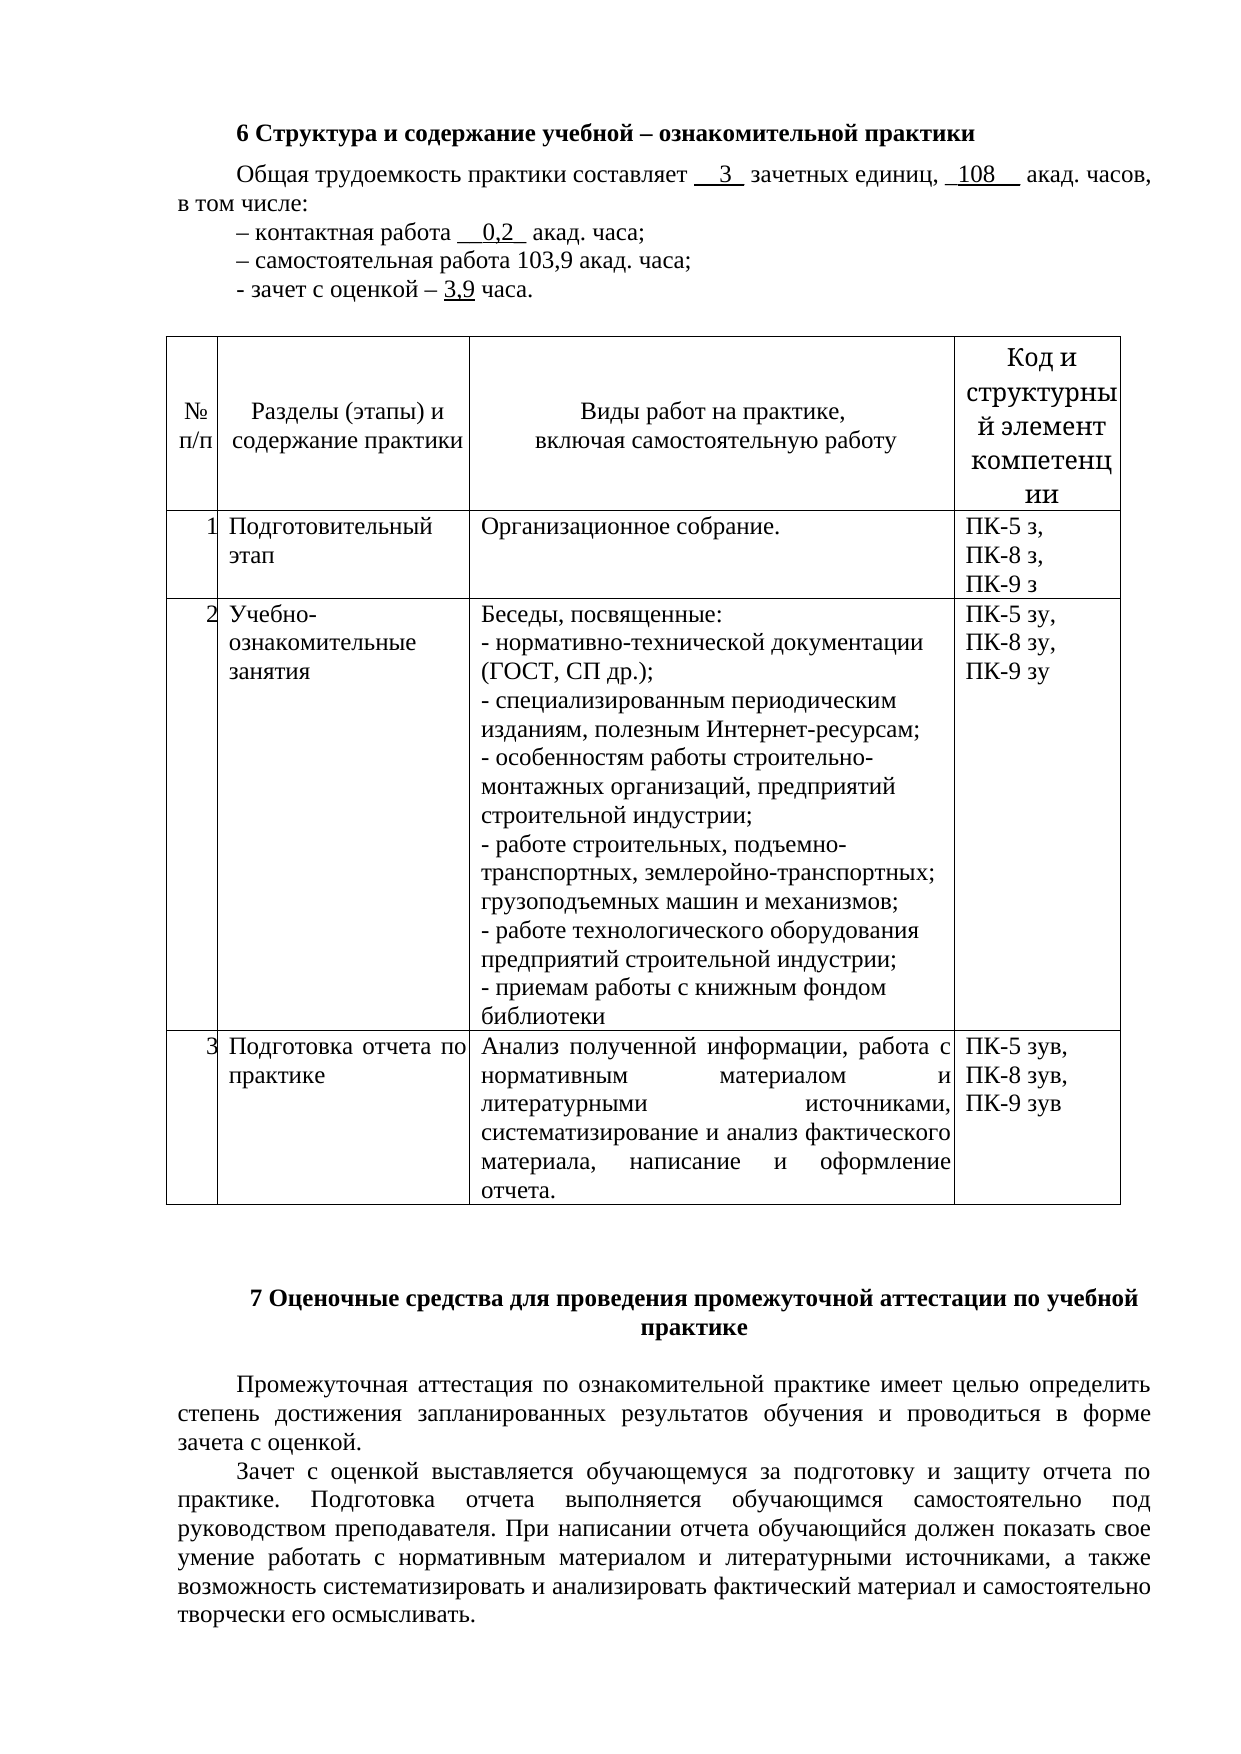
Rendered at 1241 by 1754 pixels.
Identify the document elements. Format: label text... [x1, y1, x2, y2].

table_cell Организационное собрание. [470, 511, 954, 598]
text Общая трудоемкость практики составляет __3_ зачетных единиц, _108__ акад. часов, в том числе: [177, 159, 1152, 217]
table_cell ПК-5 з, ПК-8 з, ПК-9 з [955, 511, 1120, 598]
subtitle 6 Структура и содержание учебной – ознакомительной практики [236, 118, 1152, 147]
table_cell 2 [167, 599, 217, 1030]
table_header Код и структурный элемент компетенции [955, 337, 1120, 510]
table_header № п/п [167, 337, 217, 510]
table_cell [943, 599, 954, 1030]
table_cell ПК-5 зув, ПК-8 зув, ПК-9 зув [955, 1031, 1120, 1203]
table_cell Подготовительный этап [218, 511, 469, 598]
table_header Виды работ на практике, включая самостоятельную работу [470, 337, 954, 510]
table_cell ПК-5 зу, ПК-8 зу, ПК-9 зу [955, 599, 1120, 1030]
text – контактная работа __0,2_ акад. часа; [177, 217, 1152, 246]
table_cell 3 [167, 1031, 217, 1203]
table_cell 1 [167, 511, 217, 598]
table_cell Учебно-ознакомительные занятия [218, 599, 469, 1030]
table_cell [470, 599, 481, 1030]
text Зачет с оценкой выставляется обучающемуся за подготовку и защиту отчета по практике. Подготовка отчета выполняется обучающимся самостоятельно под руководством преподавателя. При написании отчета обучающийся должен показать свое умение работать с нормативным материалом и литературными источниками, а также возможность систематизировать и анализировать фактический материал и самостоятельно творчески его осмысливать. [177, 1456, 1152, 1628]
text - зачет с оценкой – 3,9 часа. [177, 274, 1152, 303]
text – самостоятельная работа 103,9 акад. часа; [177, 246, 1152, 274]
subtitle 7 Оценочные средства для проведения промежуточной аттестации по учебной практике [236, 1283, 1152, 1341]
table_cell Подготовка отчета по практике [218, 1031, 469, 1203]
table_cell Анализ полученной информации, работа с нормативным материалом и литературными источниками, систематизирование и анализ фактического материала, написание и оформление отчета. [470, 1031, 954, 1203]
text Промежуточная аттестация по ознакомительной практике имеет целью определить степень достижения запланированных результатов обучения и проводиться в форме зачета с оценкой. [177, 1369, 1152, 1456]
table_header Разделы (этапы) и содержание практики [218, 337, 469, 510]
